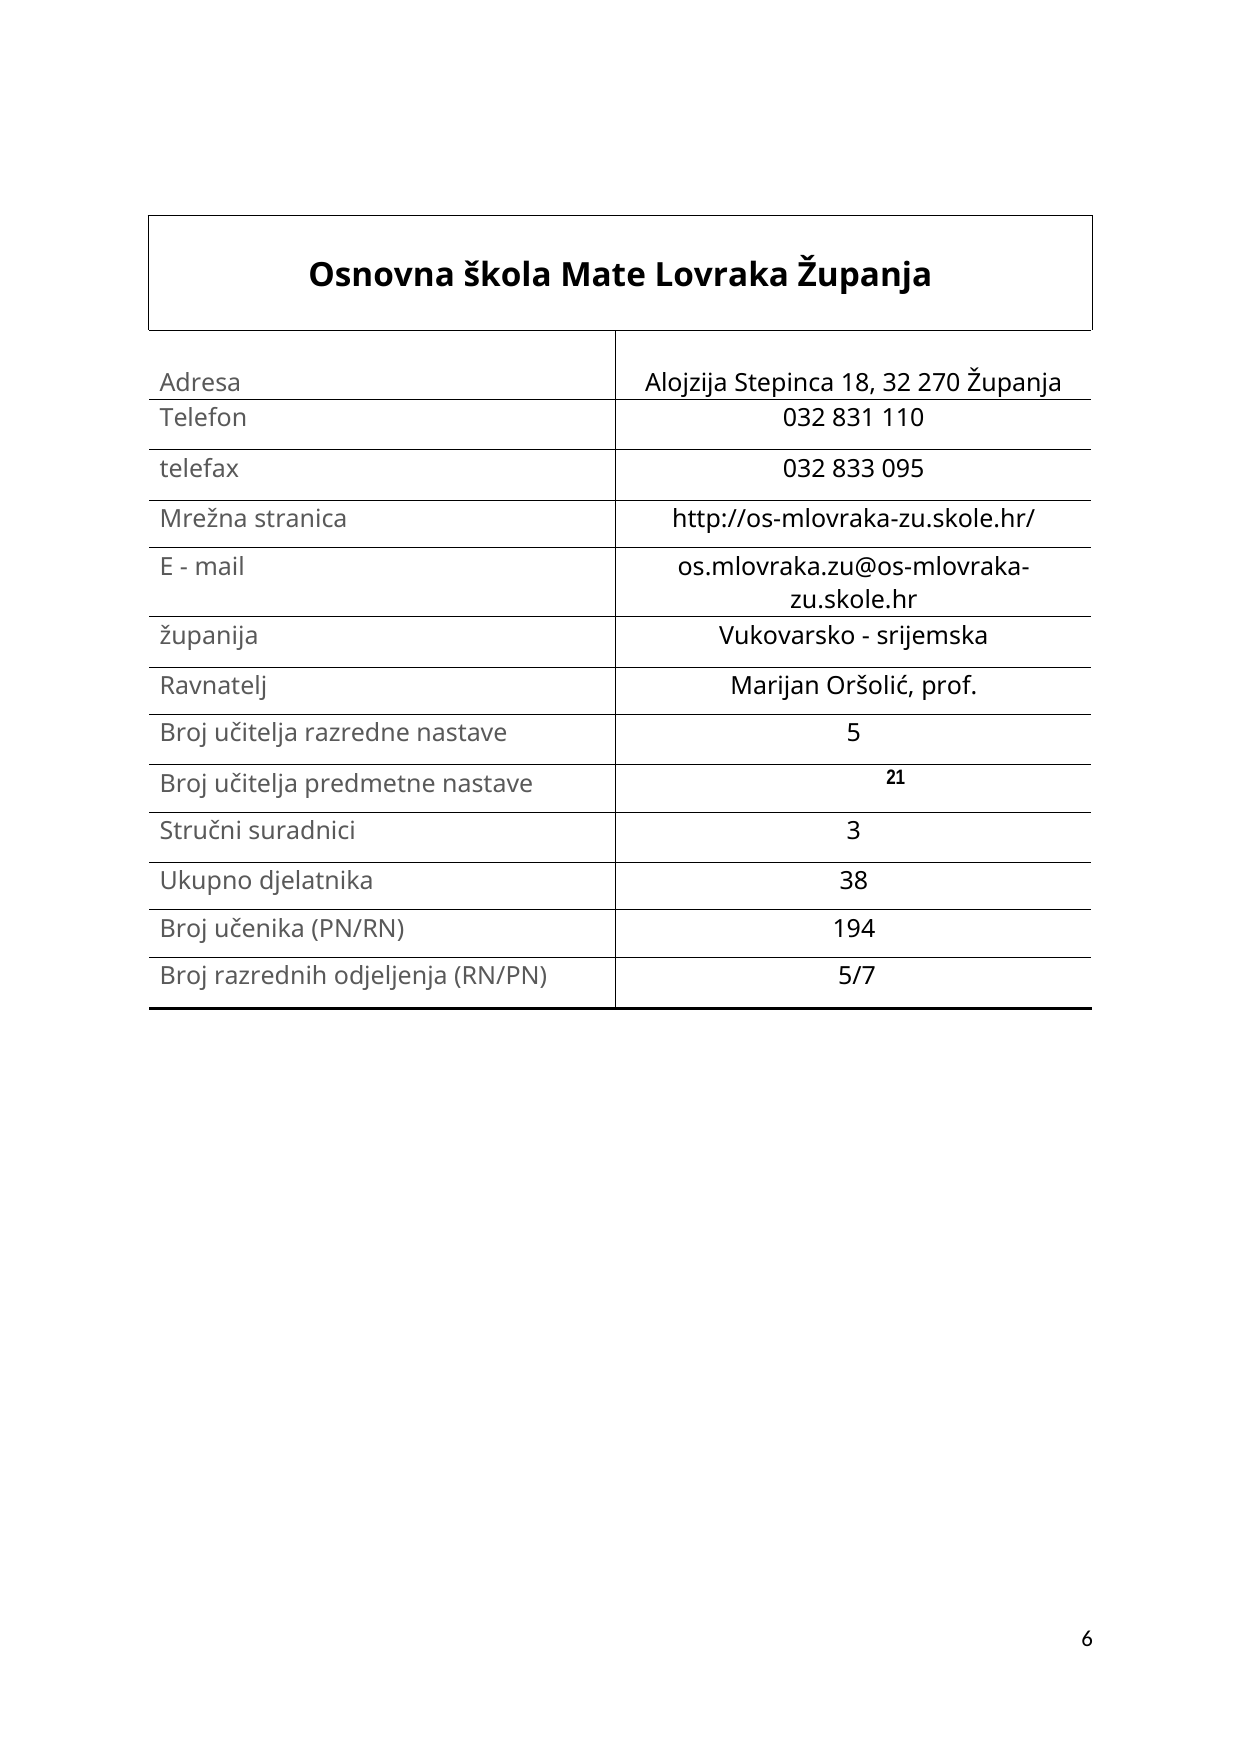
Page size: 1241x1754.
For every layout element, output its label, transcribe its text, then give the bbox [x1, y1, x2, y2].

table_cell Broj učitelja predmetne nastave [149, 765, 615, 812]
table_cell http://os-mlovraka-zu.skole.hr/ [616, 500, 1092, 547]
table_cell Telefon [149, 400, 615, 449]
table_cell Ukupno djelatnika [149, 863, 615, 909]
table_cell 3 [616, 812, 1092, 862]
table_cell Ravnatelj [149, 668, 615, 714]
table_cell 21 [616, 764, 1092, 812]
table_cell Broj učenika (PN/RN) [149, 910, 615, 957]
table_cell telefax [149, 450, 615, 500]
table_cell E - mail [149, 548, 615, 616]
table_cell 032 831 110 [616, 399, 1092, 449]
table_cell Vukovarsko - srijemska [616, 616, 1092, 667]
table_cell Stručni suradnici [149, 813, 615, 862]
table_cell Broj razrednih odjeljenja (RN/PN) [149, 958, 615, 1007]
table_cell Alojzija Stepinca 18, 32 270 Županja [616, 330, 1092, 399]
table_cell 194 [616, 909, 1092, 957]
table_header Osnovna škola Mate Lovraka Županja [149, 216, 1092, 330]
table_cell Marijan Oršolić, prof. [616, 667, 1092, 714]
table_cell Broj učitelja razredne nastave [149, 715, 615, 764]
table_cell 5/7 [616, 957, 1092, 1007]
table_cell 032 833 095 [616, 449, 1092, 500]
table_cell Adresa [149, 331, 615, 399]
table_cell 38 [616, 862, 1092, 909]
table_cell Mrežna stranica [149, 501, 615, 547]
table_cell os.mlovraka.zu@os-mlovraka-zu.skole.hr [616, 547, 1092, 616]
table_cell 5 [616, 714, 1092, 764]
table_cell županija [149, 617, 615, 667]
